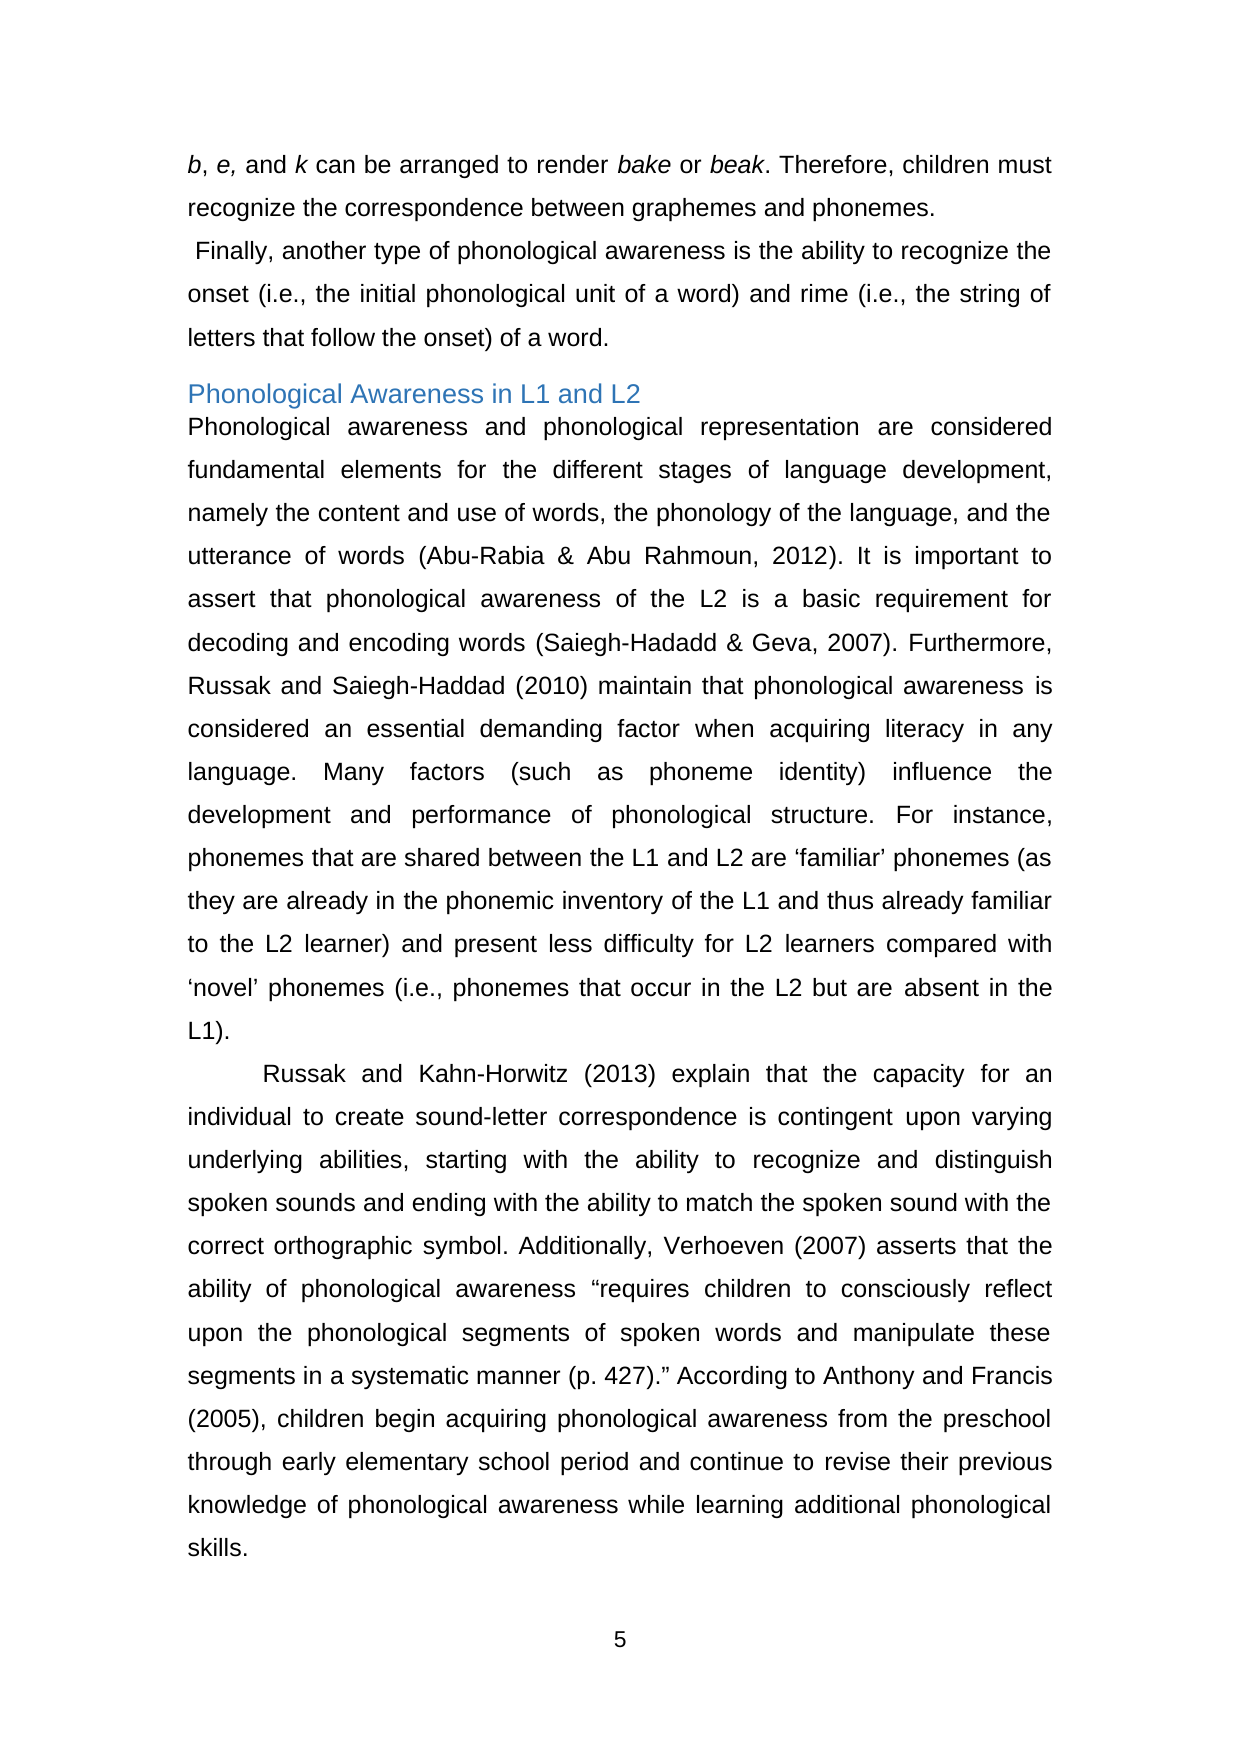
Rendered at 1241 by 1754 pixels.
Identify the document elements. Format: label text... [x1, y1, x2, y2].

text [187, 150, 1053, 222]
text Phonological awareness and phonological representation are considered fundamental elements for the different stages of language development, namely the content and use of words, the phonology of the language, and the utterance of words (Abu-Rabia & Abu Rahmoun, 2012). It is important to assert that phonological awareness of the L2 is a basic requirement for decoding and encoding words (Saiegh-Hadadd & Geva, 2007). Furthermore, Russak and Saiegh-Haddad (2010) maintain that phonological awareness is considered an essential demanding factor when acquiring literacy in any language. Many factors (such as phoneme identity) influence the development and performance of phonological structure. For instance, phonemes that are shared between the L1 and L2 are ‘familiar’ phonemes (as they are already in the phonemic inventory of the L1 and thus already familiar to the L2 learner) and present less difficulty for L2 learners compared with ‘novel’ phonemes (i.e., phonemes that occur in the L2 but are absent in the L1). [187, 412, 1053, 1044]
text Russak and Kahn-Horwitz (2013) explain that the capacity for an individual to create sound-letter correspondence is contingent upon varying underlying abilities, starting with the ability to recognize and distinguish spoken sounds and ending with the ability to match the spoken sound with the correct orthographic symbol. Additionally, Verhoeven (2007) asserts that the ability of phonological awareness “requires children to consciously reflect upon the phonological segments of spoken words and manipulate these segments in a systematic manner (p. 427).” According to Anthony and Francis (2005), children begin acquiring phonological awareness from the preschool through early elementary school period and continue to revise their previous knowledge of phonological awareness while learning additional phonological skills. [187, 1059, 1053, 1562]
subtitle Phonological Awareness in L1 and L2 [187, 378, 1053, 409]
text Finally, another type of phonological awareness is the ability to recognize the onset (i.e., the initial phonological unit of a word) and rime (i.e., the string of letters that follow the onset) of a word. [187, 236, 1053, 351]
